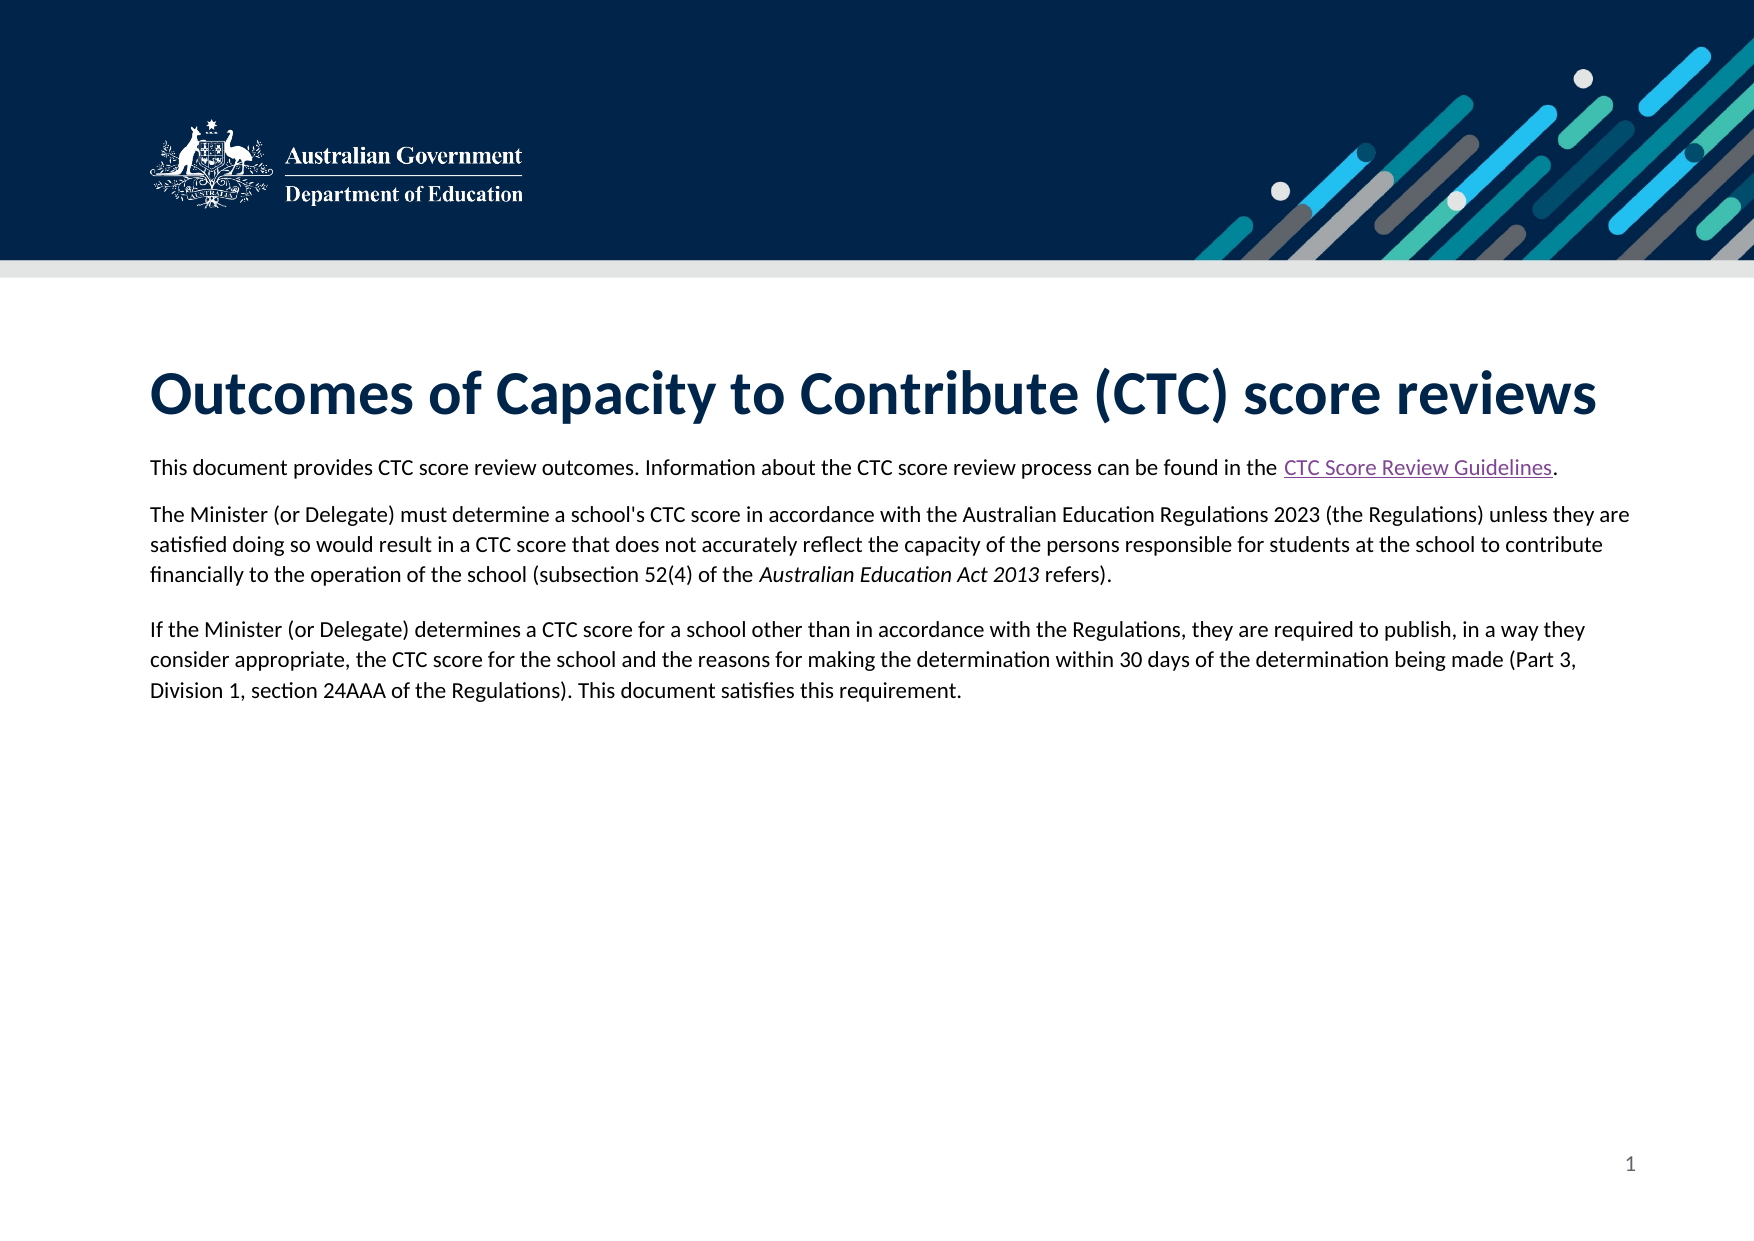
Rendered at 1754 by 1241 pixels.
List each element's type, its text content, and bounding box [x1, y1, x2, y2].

text If the Minister (or Delegate) determines a CTC score for a school other than in accordance with the Regulations, they are required to publish, in a way they consider appropriate, the CTC score for the school and the reasons for making the determination within 30 days of the determination being made (Part 3, Division 1, section 24AAA of the Regulations). This document satisfies this requirement. [150, 615, 1636, 704]
text The Minister (or Delegate) must determine a school's CTC score in accordance with the Australian Education Regulations 2023 (the Regulations) unless they are satisfied doing so would result in a CTC score that does not accurately reflect the capacity of the persons responsible for students at the school to contribute financially to the operation of the school (subsection 52(4) of the Australian Education Act 2013 refers). [150, 500, 1636, 588]
subtitle This document provides CTC score review outcomes. Information about the CTC score review process can be found in the CTC Score Review Guidelines. [150, 453, 1636, 481]
picture [0, 0, 1754, 278]
